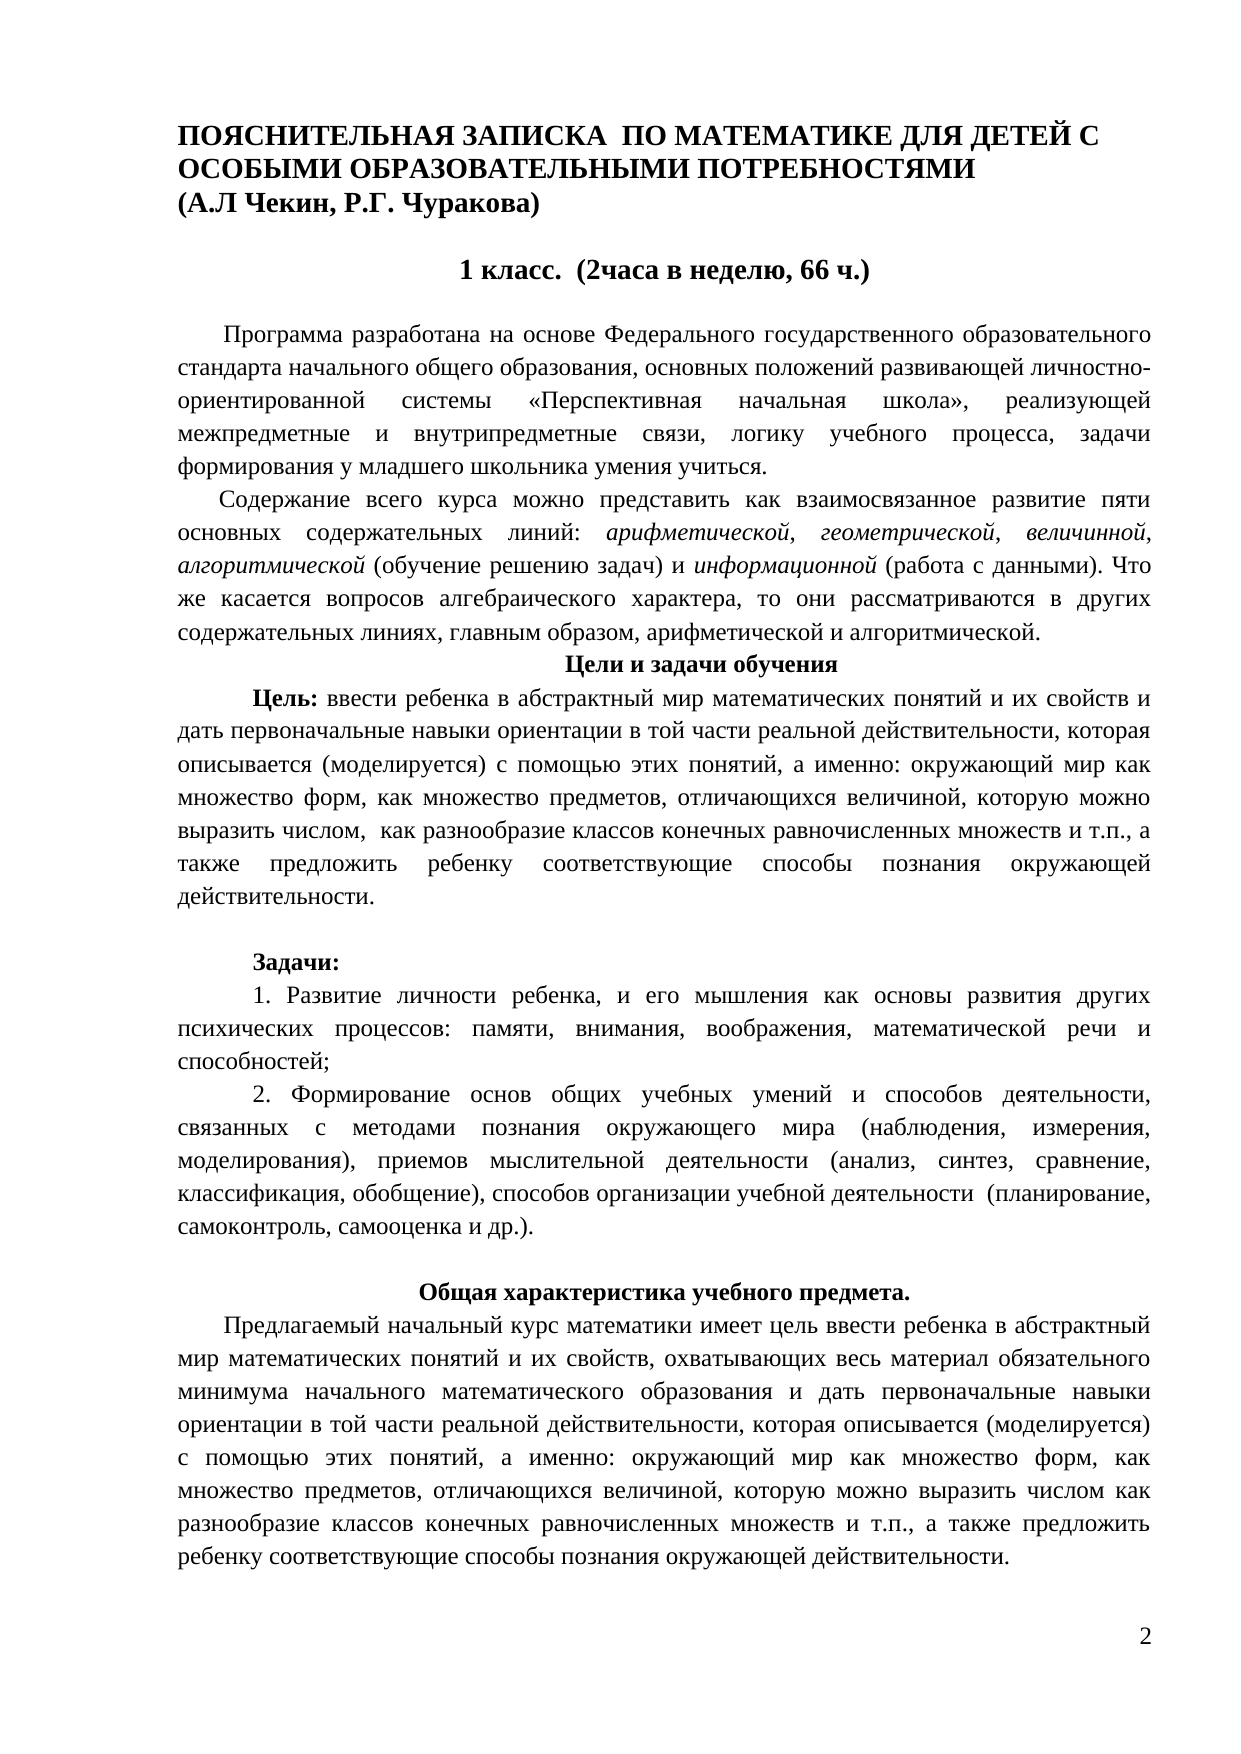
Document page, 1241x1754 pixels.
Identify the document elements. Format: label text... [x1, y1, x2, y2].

text 2. Формирование основ общих учебных умений и способов деятельности, связанных с методами познания окружающего мира (наблюдения, измерения, моделирования), приемов мыслительной деятельности (анализ, синтез, сравнение, классификация, обобщение), способов организации учебной деятельности (планирование, самоконтроль, самооценка и др.). [177, 1079, 1152, 1240]
text Программа разработана на основе Федерального государственного образовательного стандарта начального общего образования, основных положений развивающей личностно-ориентированной системы «Перспективная начальная школа», реализующей межпредметные и внутрипредметные связи, логику учебного процесса, задачи формирования у младшего школьника умения учиться. [177, 319, 1152, 480]
text Цели и задачи обучения [177, 649, 1152, 678]
text Предлагаемый начальный курс математики имеет цель ввести ребенка в абстрактный мир математических понятий и их свойств, охватывающих весь материал обязательного минимума начального математического образования и дать первоначальные навыки ориентации в той части реальной действительности, которая описывается (моделируется) с помощью этих понятий, а именно: окружающий мир как множество форм, как множество предметов, отличающихся величиной, которую можно выразить числом как разнообразие классов конечных равночисленных множеств и т.п., а также предложить ребенку соответствующие способы познания окружающей действительности. [177, 1310, 1152, 1570]
text Общая характеристика учебного предмета. [177, 1277, 1152, 1306]
text Содержание всего курса можно представить как взаимосвязанное развитие пяти основных содержательных линий: арифметической, геометрической, величинной, алгоритмической (обучение решению задач) и информационной (работа с данными). Что же касается вопросов алгебраического характера, то они рассматриваются в других содержательных линиях, главным образом, арифметической и алгоритмической. [177, 484, 1152, 645]
text Цель: ввести ребенка в абстрактный мир математических понятий и их свойств и дать первоначальные навыки ориентации в той части реальной действительности, которая описывается (моделируется) с помощью этих понятий, а именно: окружающий мир как множество форм, как множество предметов, отличающихся величиной, которую можно выразить числом, как разнообразие классов конечных равночисленных множеств и т.п., а также предложить ребенку соответствующие способы познания окружающей действительности. [177, 683, 1152, 909]
text 1. Развитие личности ребенка, и его мышления как основы развития других психических процессов: памяти, внимания, воображения, математической речи и способностей; [177, 980, 1152, 1074]
text Задачи: [177, 947, 1152, 976]
text 1 класс. (2часа в неделю, 66 ч.) [177, 252, 1152, 286]
text ПОЯСНИТЕЛЬНАЯ ЗАПИСКА ПО МАТЕМАТИКЕ ДЛЯ ДЕТЕЙ С ОСОБЫМИ ОБРАЗОВАТЕЛЬНЫМИ ПОТРЕБНОСТЯМИ (А.Л Чекин, Р.Г. Чуракова) [177, 118, 1152, 219]
